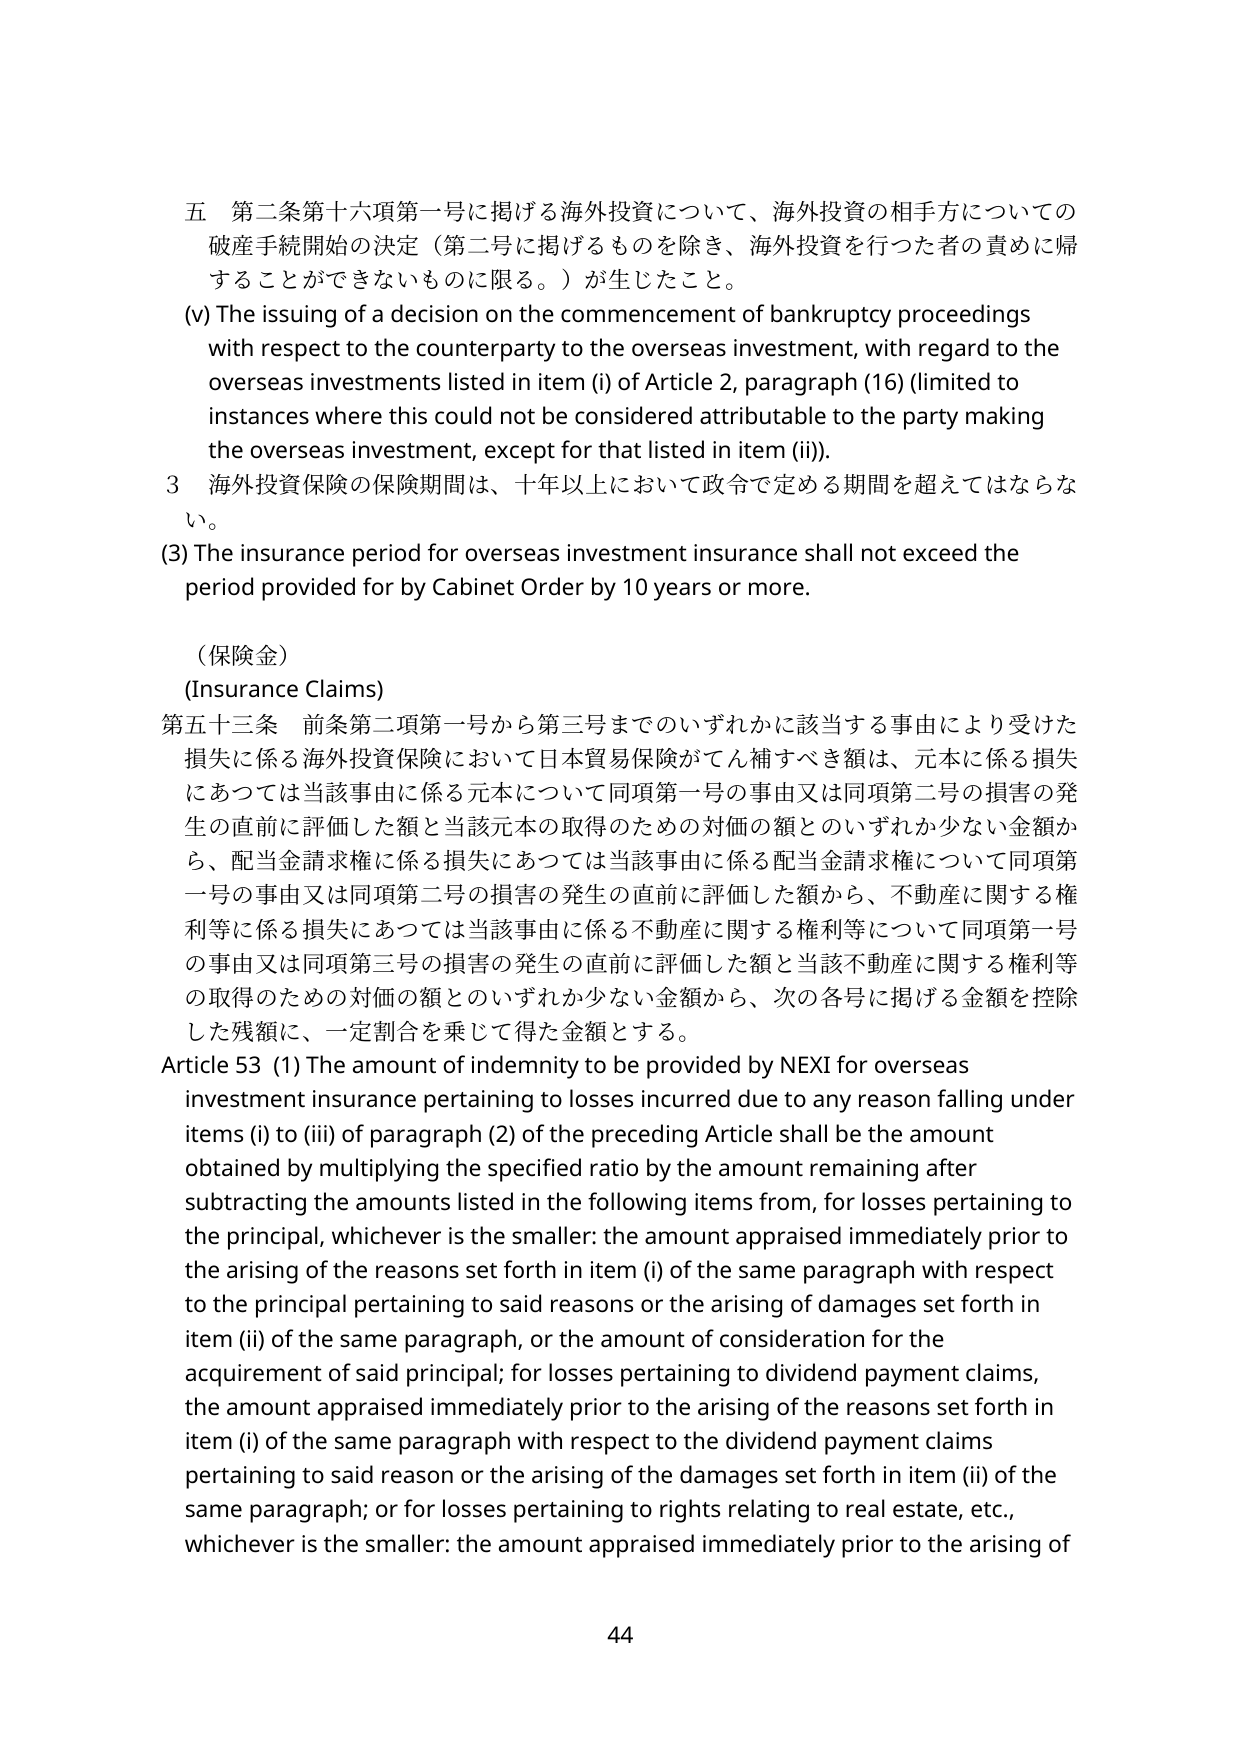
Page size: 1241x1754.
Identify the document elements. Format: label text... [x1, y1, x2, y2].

text (Insurance Claims) [184, 672, 1079, 706]
text （保険金） [184, 638, 1079, 672]
text ３ 海外投資保険の保険期間は、十年以上において政令で定める期間を超えてはならない。 [161, 467, 1079, 535]
text (3) The insurance period for overseas investment insurance shall not exceed the period provided for by Cabinet Order by 10 years or more. [161, 535, 1079, 604]
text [161, 1048, 1079, 1560]
text 五 第二条第十六項第一号に掲げる海外投資について、海外投資の相手方についての破産手続開始の決定（第二号に掲げるものを除き、海外投資を行つた者の責めに帰することができないものに限る。）が生じたこと。 [184, 194, 1079, 296]
text (v) The issuing of a decision on the commencement of bankruptcy proceedings with respect to the counterparty to the overseas investment, with regard to the overseas investments listed in item (i) of Article 2, paragraph (16) (limited to instances where this could not be considered attributable to the party making the overseas investment, except for that listed in item (ii)). [184, 296, 1079, 467]
text 第五十三条 前条第二項第一号から第三号までのいずれかに該当する事由により受けた損失に係る海外投資保険において日本貿易保険がてん補すべき額は、元本に係る損失にあつては当該事由に係る元本について同項第一号の事由又は同項第二号の損害の発生の直前に評価した額と当該元本の取得のための対価の額とのいずれか少ない金額から、配当金請求権に係る損失にあつては当該事由に係る配当金請求権について同項第一号の事由又は同項第二号の損害の発生の直前に評価した額から、不動産に関する権利等に係る損失にあつては当該事由に係る不動産に関する権利等について同項第一号の事由又は同項第三号の損害の発生の直前に評価した額と当該不動産に関する権利等の取得のための対価の額とのいずれか少ない金額から、次の各号に掲げる金額を控除した残額に、一定割合を乗じて得た金額とする。 [161, 706, 1079, 1048]
